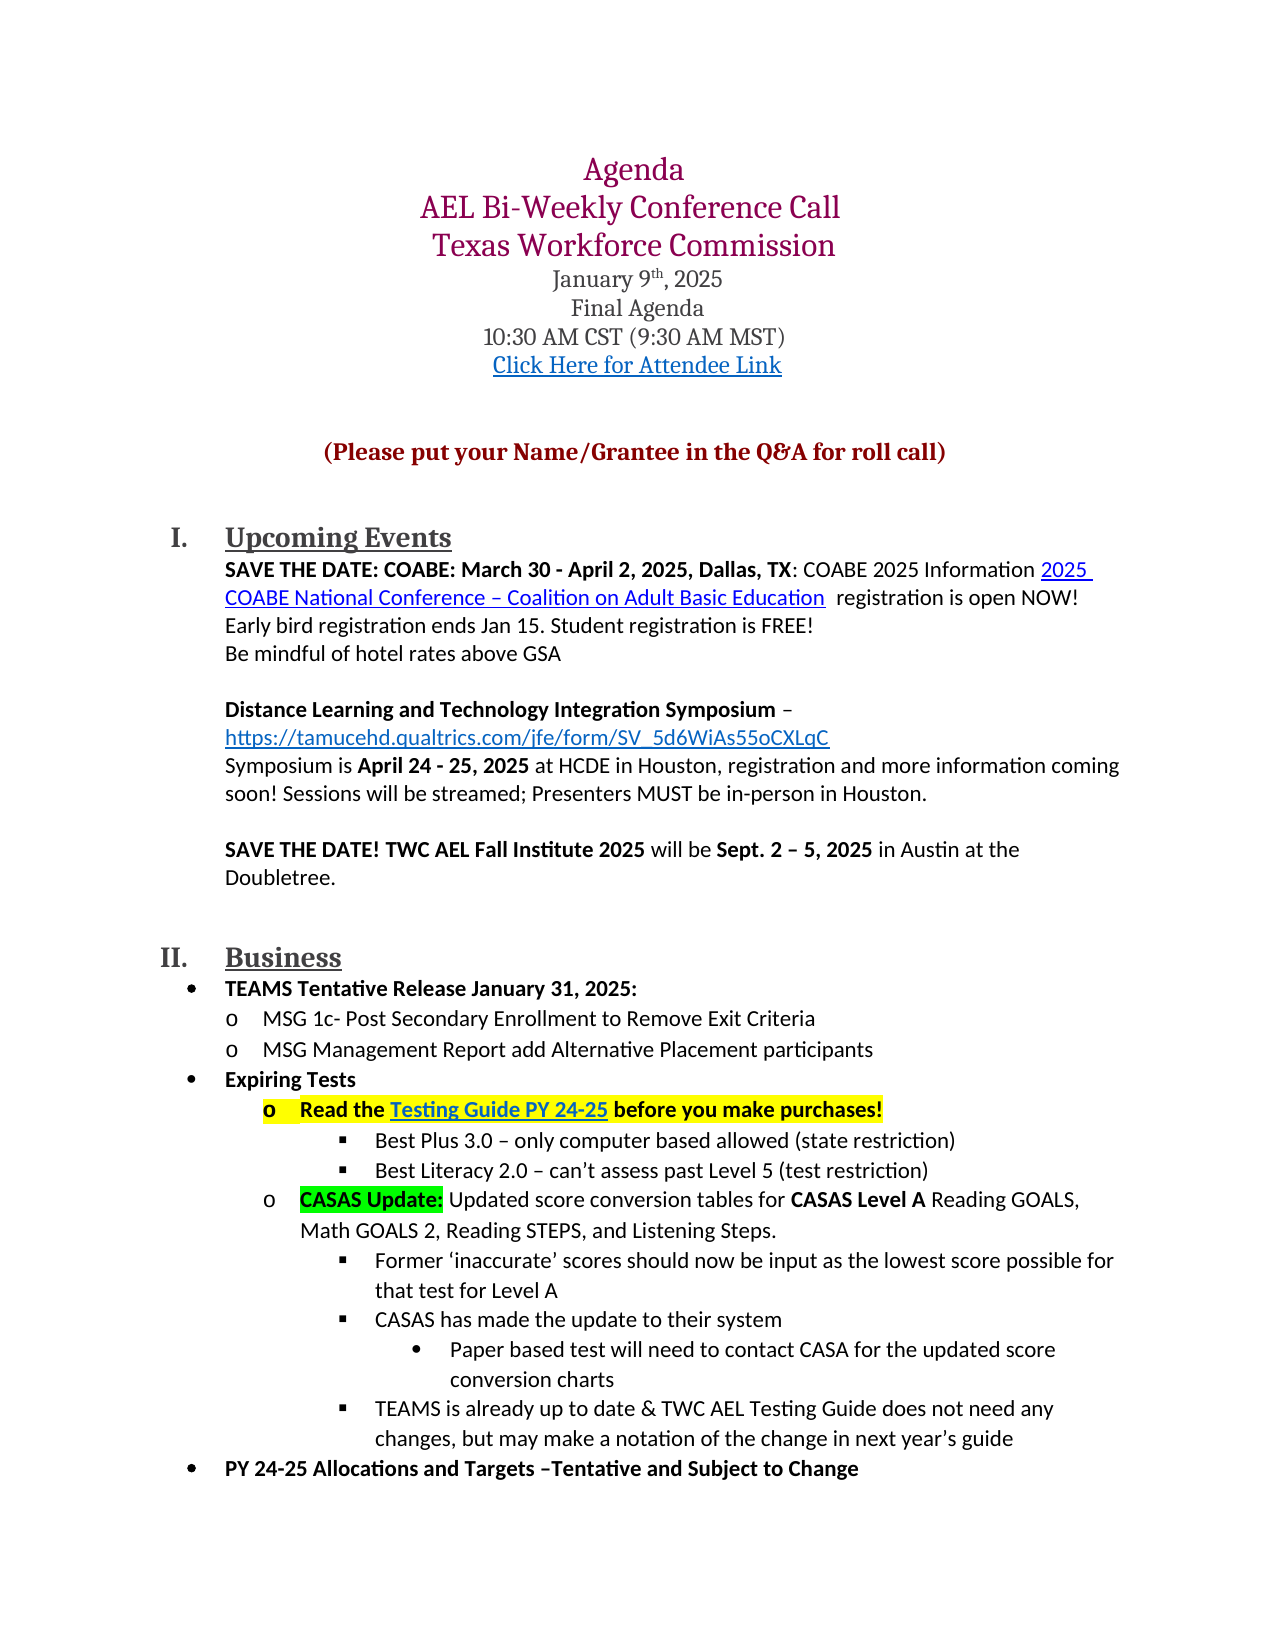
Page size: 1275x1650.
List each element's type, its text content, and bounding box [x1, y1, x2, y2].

text January 9th, 2025 [150, 265, 1125, 294]
subtitle Upcoming Events [187, 521, 1125, 555]
list Former ‘inaccurate’ scores should now be input as the lowest score possible for that test for Level A [337, 1246, 1125, 1304]
list Best Literacy 2.0 – can’t assess past Level 5 (test restriction) [337, 1156, 1125, 1184]
list CASAS Update: Updated score conversion tables for CASAS Level A Reading GOALS, Math GOALS 2, Reading STEPS, and Listening Steps. [262, 1186, 1125, 1244]
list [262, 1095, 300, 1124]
list PY 24-25 Allocations and Targets –Tentative and Subject to Change [187, 1454, 1125, 1482]
list Symposium is April 24 - 25, 2025 at HCDE in Houston, registration and more information coming soon! Sessions will be streamed; Presenters MUST be in-person in Houston. [225, 751, 1125, 807]
list https://tamucehd.qualtrics.com/jfe/form/SV_5d6WiAs55oCXLqC [225, 723, 1125, 751]
list SAVE THE DATE: COABE: March 30 - April 2, 2025, Dallas, TX: COABE 2025 Information 2025 COABE National Conference – Coalition on Adult Basic Education registration is open NOW! Early bird registration ends Jan 15. Student registration is FREE! [225, 555, 1125, 639]
text Final Agenda [150, 294, 1125, 322]
list SAVE THE DATE! TWC AEL Fall Institute 2025 will be Sept. 2 – 5, 2025 in Austin at the Doubletree. [225, 835, 1125, 891]
subtitle Business [187, 941, 1125, 974]
text Agenda [150, 150, 1125, 188]
list CASAS has made the update to their system [337, 1305, 1125, 1333]
text 10:30 AM CST (9:30 AM MST) [150, 322, 1125, 351]
list Be mindful of hotel rates above GSA [225, 639, 1125, 667]
text (Please put your Name/Grantee in the Q&A for roll call) [150, 437, 1125, 466]
list Distance Learning and Technology Integration Symposium – [225, 695, 1125, 723]
list TEAMS is already up to date & TWC AEL Testing Guide does not need any changes, but may make a notation of the change in next year’s guide [337, 1394, 1125, 1452]
list TEAMS Tentative Release January 31, 2025: [187, 974, 1125, 1002]
list Paper based test will need to contact CASA for the updated score conversion charts [412, 1335, 1125, 1393]
list Read the Testing Guide PY 24-25 before you make purchases! [300, 1095, 1125, 1124]
text Texas Workforce Commission [150, 227, 1125, 265]
text Click Here for Attendee Link [150, 351, 1125, 380]
text AEL Bi-Weekly Conference Call [150, 188, 1125, 227]
list Best Plus 3.0 – only computer based allowed (state restriction) [337, 1126, 1125, 1154]
list MSG Management Report add Alternative Placement participants [225, 1035, 1125, 1064]
list Expiring Tests [187, 1066, 1125, 1094]
list MSG 1c- Post Secondary Enrollment to Remove Exit Criteria [225, 1004, 1125, 1033]
